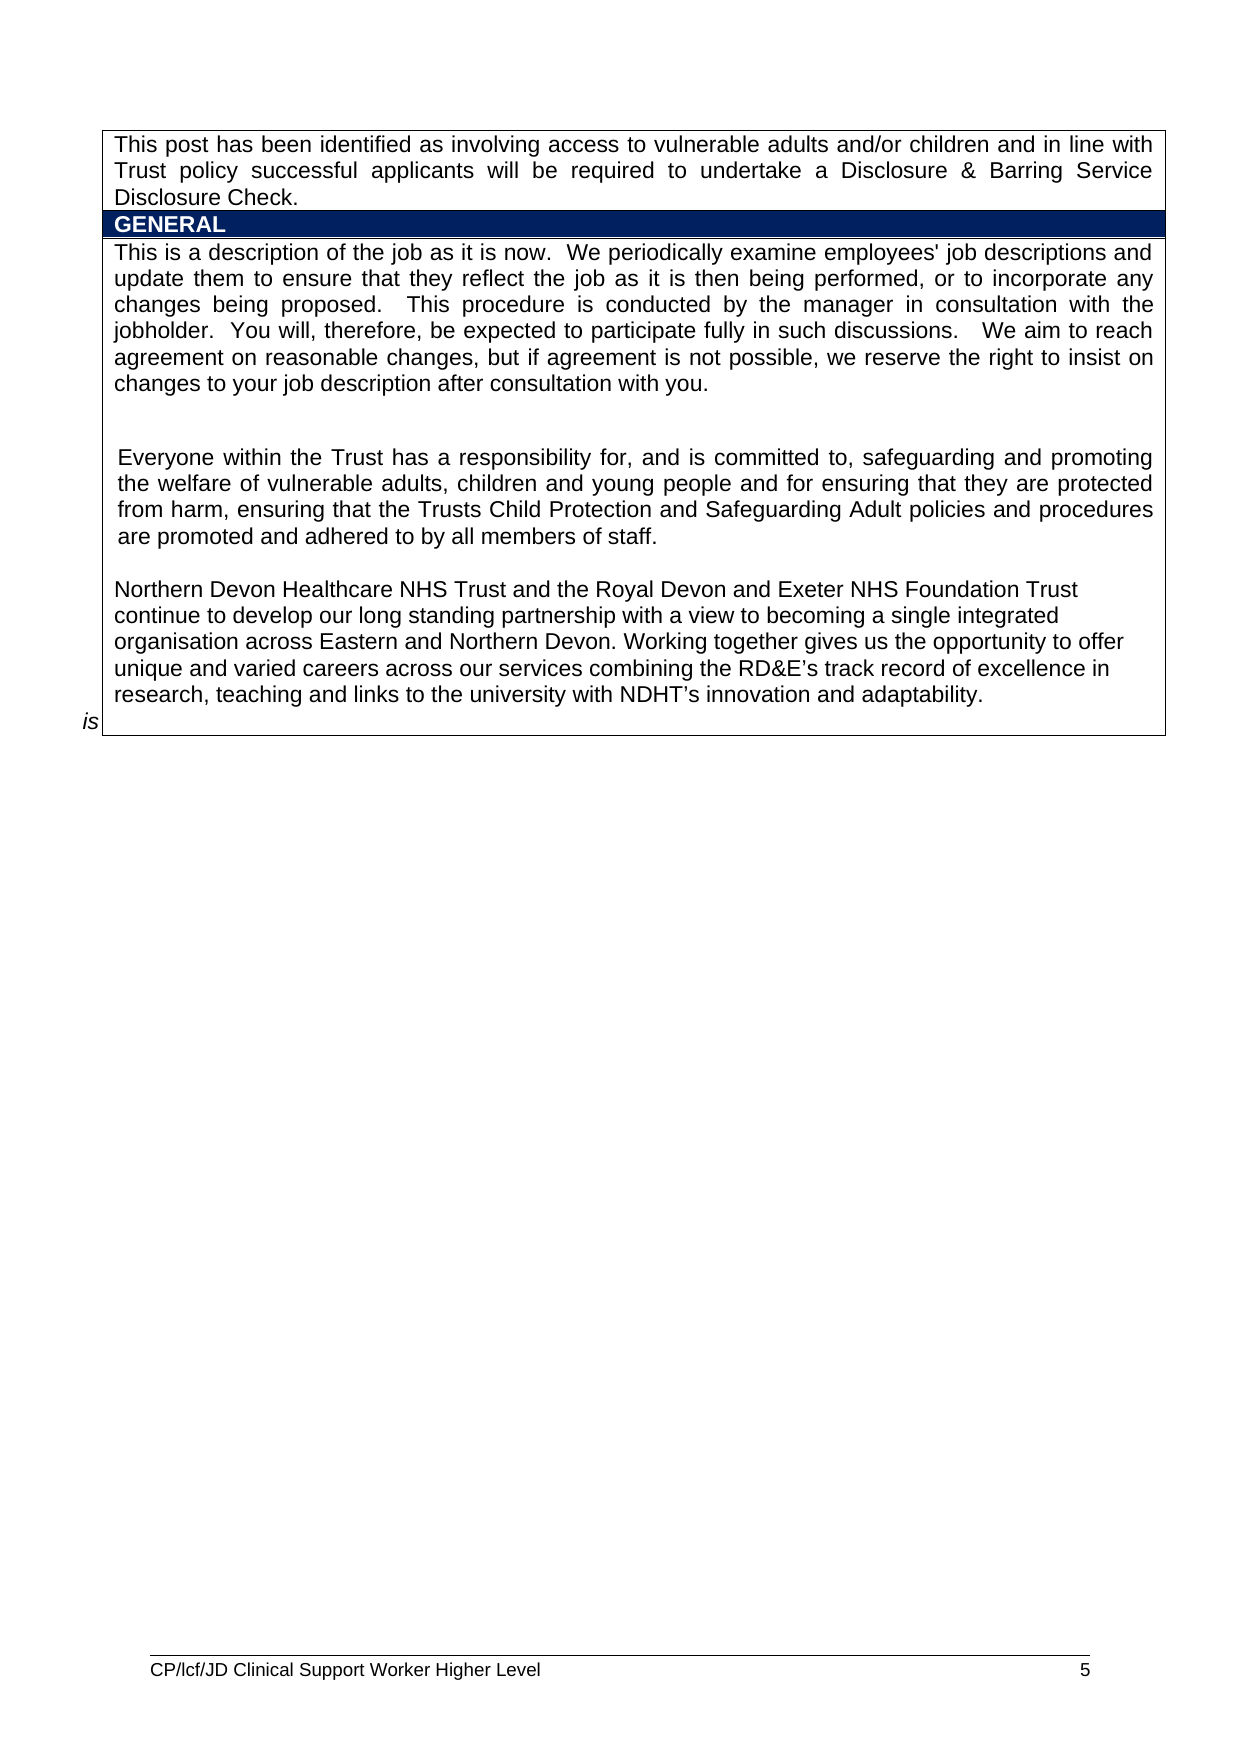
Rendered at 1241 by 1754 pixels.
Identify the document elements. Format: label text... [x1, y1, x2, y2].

table_cell This is a description of the job as it is now. We periodically examine employees' job descriptions and update them to ensure that they reflect the job as it is then being performed, or to incorporate any changes being proposed. This procedure is conducted by the manager in consultation with the jobholder. You will, therefore, be expected to participate fully in such discussions. We aim to reach agreement on reasonable changes, but if agreement is not possible, we reserve the right to insist on changes to your job description after consultation with you. Everyone within the Trust has a responsibility for, and is committed to, safeguarding and promoting the welfare of vulnerable adults, children and young people and for ensuring that they are protected from harm, ensuring that the Trusts Child Protection and Safeguarding Adult policies and procedures are promoted and adhered to by all members of staff. Northern Devon Healthcare NHS Trust and the Royal Devon and Exeter NHS Foundation Trust continue to develop our long standing partnership with a view to becoming a single integrated organisation across Eastern and Northern Devon. Working together gives us the opportunity to offer unique and varied careers across our services combining the RD&E’s track record of excellence in research, teaching and links to the university with NDHT’s innovation and adaptability. This is [103, 239, 1165, 735]
table_cell This post has been identified as involving access to vulnerable adults and/or children and in line with Trust policy successful applicants will be required to undertake a Disclosure & Barring Service Disclosure Check. [103, 131, 1165, 210]
table_cell GENERAL [103, 211, 1165, 237]
